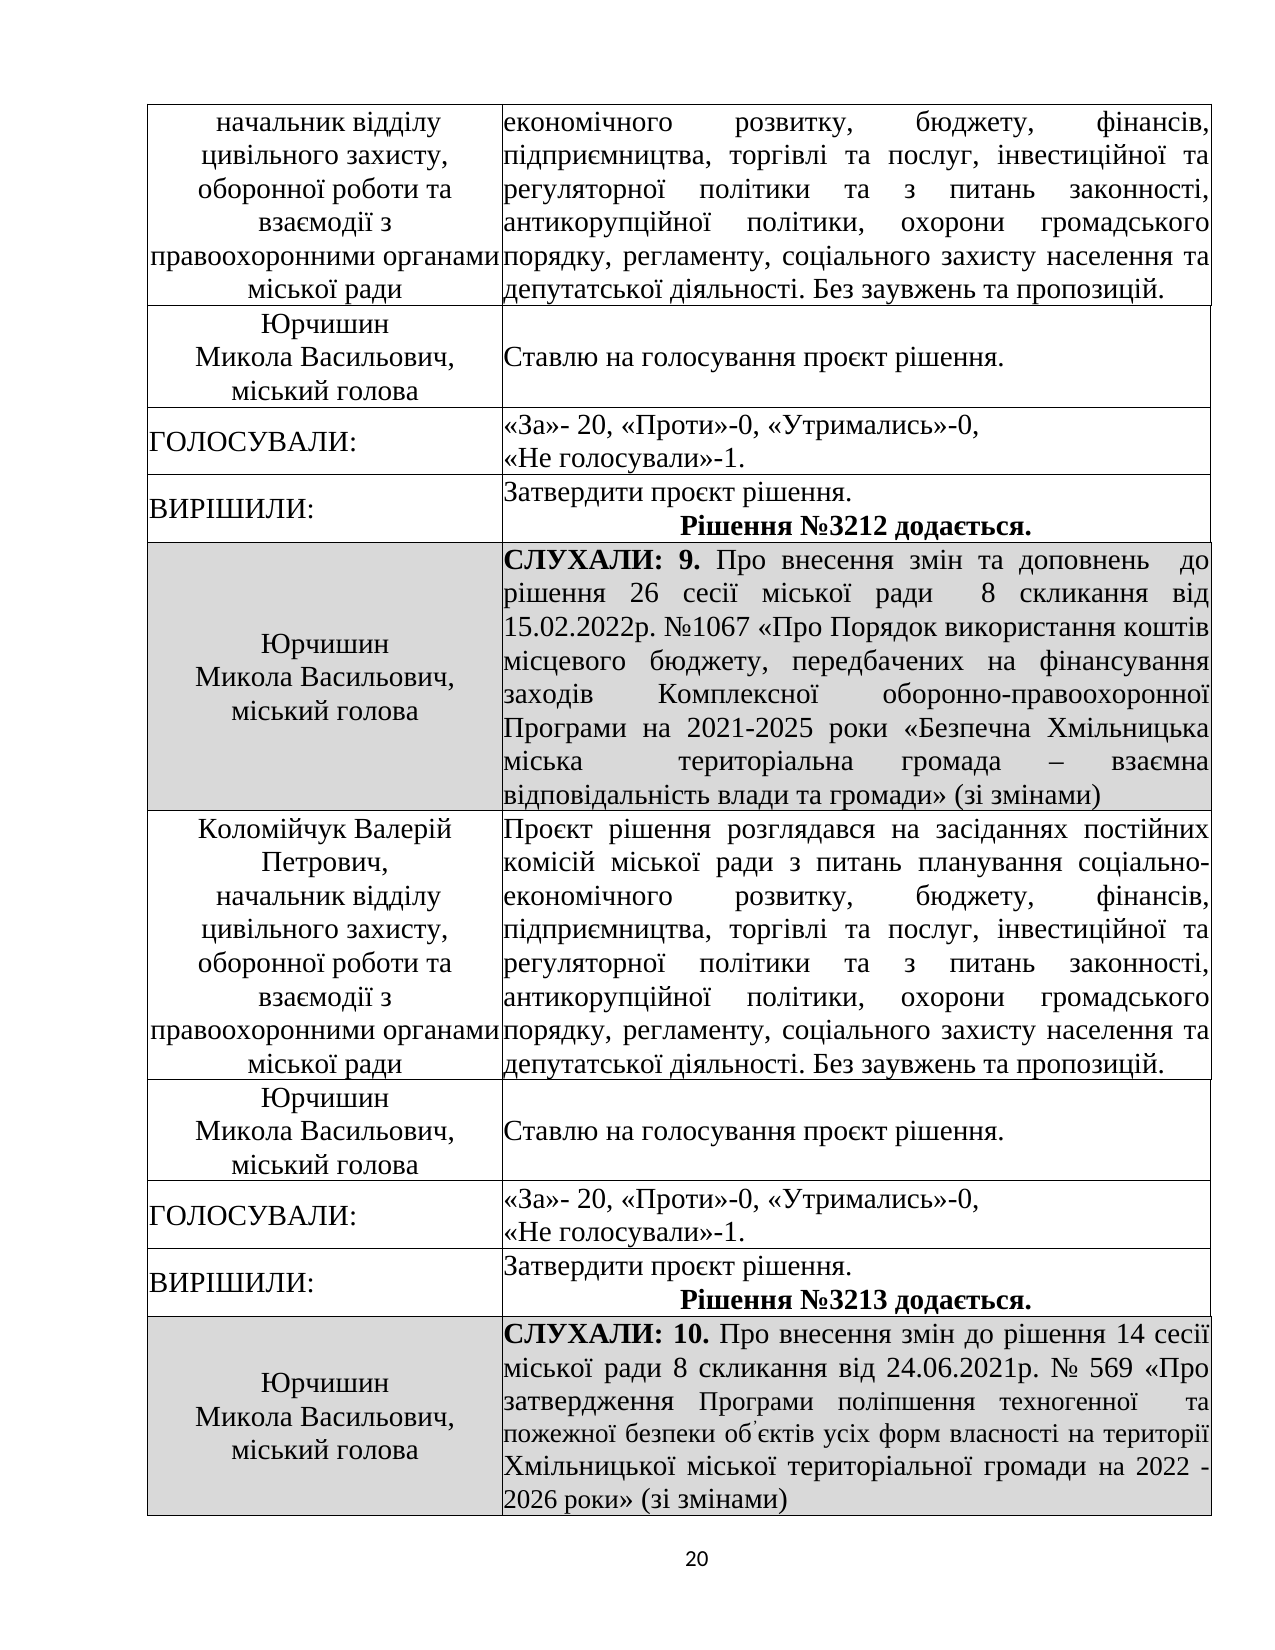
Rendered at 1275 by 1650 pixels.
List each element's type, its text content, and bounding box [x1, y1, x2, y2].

table_cell СЛУХАЛИ: 10. Про внесення змін до рішення 14 сесії міської ради 8 скликання від 24.06.2021р. № 569 «Про затвердження Програми поліпшення техногенної та пожежної безпеки об’єктів усіх форм власності на території Хмільницької міської територіальної громади на 2022 - 2026 роки» (зі змінами) [503, 1317, 1211, 1515]
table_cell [148, 105, 502, 305]
table_cell «За»- 20, «Проти»-0, «Утримались»-0, «Не голосували»-1. [503, 1181, 1210, 1248]
table_cell ВИРІШИЛИ: [148, 475, 502, 542]
table_cell Юрчишин Микола Васильович, міський голова [148, 1080, 502, 1180]
table_cell СЛУХАЛИ: 9. Про внесення змін та доповнень до рішення 26 сесії міської ради 8 скликання від 15.02.2022р. №1067 «Про Порядок використання коштів місцевого бюджету, передбачених на фінансування заходів Комплексної оборонно-правоохоронної Програми на 2021-2025 роки «Безпечна Хмільницька міська територіальна громада – взаємна відповідальність влади та громади» (зі змінами) [503, 543, 1211, 810]
table_cell ГОЛОСУВАЛИ: [148, 408, 502, 474]
table_cell Ставлю на голосування проєкт рішення. [503, 1080, 1210, 1180]
table_cell Юрчишин Микола Васильович, міський голова [148, 543, 502, 810]
table_cell «За»- 20, «Проти»-0, «Утримались»-0, «Не голосували»-1. [503, 408, 1210, 474]
table_cell ВИРІШИЛИ: [148, 1249, 502, 1316]
table_cell Юрчишин Микола Васильович, міський голова [148, 306, 502, 406]
table_cell Затвердити проєкт рішення. Рішення №3213 додається. [503, 1249, 1210, 1316]
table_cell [503, 105, 1211, 305]
table_cell Юрчишин Микола Васильович, міський голова [148, 1317, 502, 1515]
table_cell ГОЛОСУВАЛИ: [148, 1181, 502, 1248]
table_cell Коломійчук Валерій Петрович, начальник відділу цивільного захисту, оборонної роботи та взаємодії з правоохоронними органами міської ради [148, 811, 502, 1079]
table_cell Ставлю на голосування проєкт рішення. [503, 306, 1210, 406]
table_cell Затвердити проєкт рішення. Рішення №3212 додається. [503, 475, 1210, 542]
